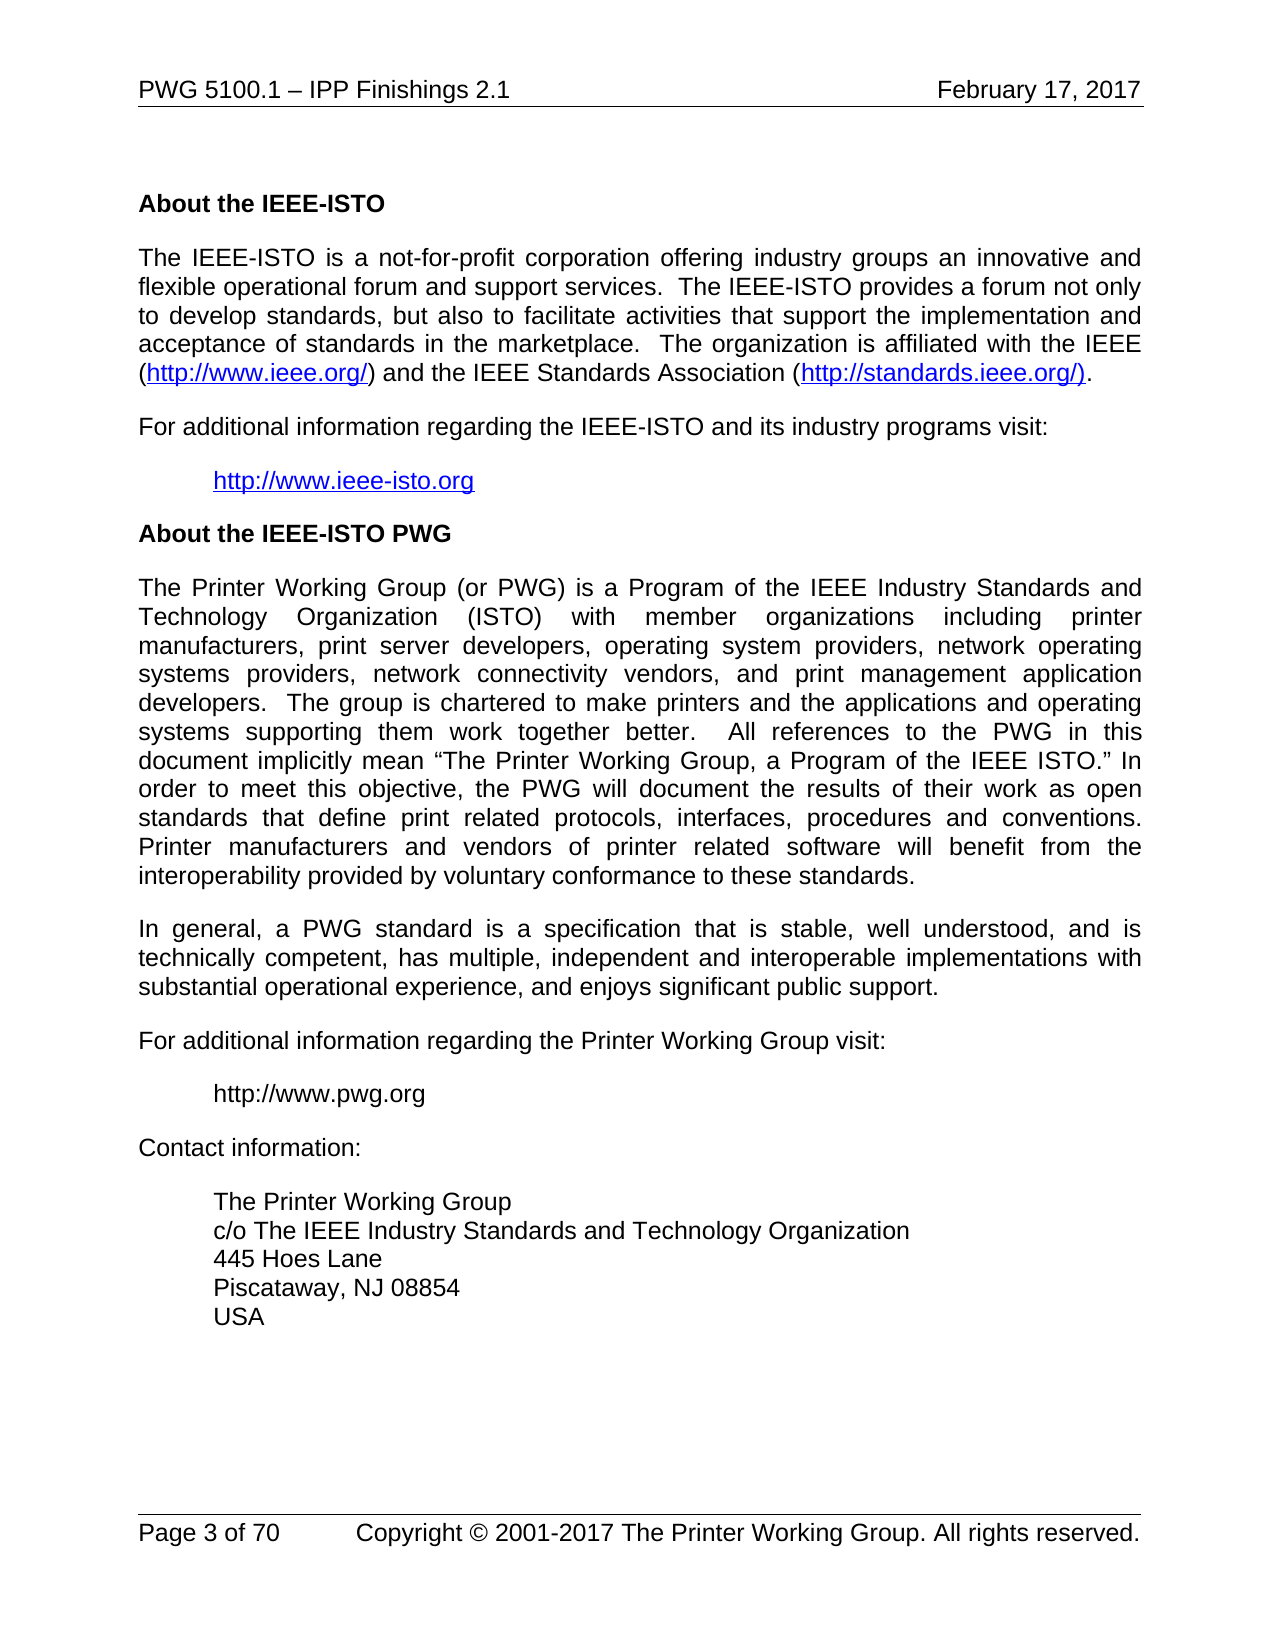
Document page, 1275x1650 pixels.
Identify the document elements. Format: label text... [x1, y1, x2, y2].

text http://www.pwg.org [213, 1079, 1144, 1108]
text The IEEE-ISTO is a not-for-profit corporation offering industry groups an innovative and flexible operational forum and support services. The IEEE-ISTO provides a forum not only to develop standards, but also to facilitate activities that support the implementation and acceptance of standards in the marketplace. The organization is affiliated with the IEEE (http://www.ieee.org/) and the IEEE Standards Association (http://standards.ieee.org/). [138, 243, 1144, 387]
text Piscataway, NJ 08854 [213, 1273, 1144, 1302]
text For additional information regarding the Printer Working Group visit: [138, 1026, 1144, 1054]
text About the IEEE-ISTO PWG [138, 519, 1144, 548]
text For additional information regarding the IEEE-ISTO and its industry programs visit: [138, 412, 1144, 441]
list http://www.ieee-isto.org [213, 466, 1144, 494]
text In general, a PWG standard is a specification that is stable, well understood, and is technically competent, has multiple, independent and interoperable implementations with substantial operational experience, and enjoys significant public support. [138, 914, 1144, 1001]
text About the IEEE-ISTO [138, 189, 1144, 218]
text USA [213, 1302, 1144, 1331]
text The Printer Working Group (or PWG) is a Program of the IEEE Industry Standards and Technology Organization (ISTO) with member organizations including printer manufacturers, print server developers, operating system providers, network operating systems providers, network connectivity vendors, and print management application developers. The group is chartered to make printers and the applications and operating systems supporting them work together better. All references to the PWG in this document implicitly mean “The Printer Working Group, a Program of the IEEE ISTO.” In order to meet this objective, the PWG will document the results of their work as open standards that define print related protocols, interfaces, procedures and conventions. Printer manufacturers and vendors of printer related software will benefit from the interoperability provided by voluntary conformance to these standards. [138, 573, 1144, 889]
text The Printer Working Group [213, 1187, 1144, 1216]
text Contact information: [138, 1133, 1144, 1162]
text 445 Hoes Lane [213, 1244, 1144, 1273]
text c/o The IEEE Industry Standards and Technology Organization [213, 1216, 1144, 1244]
